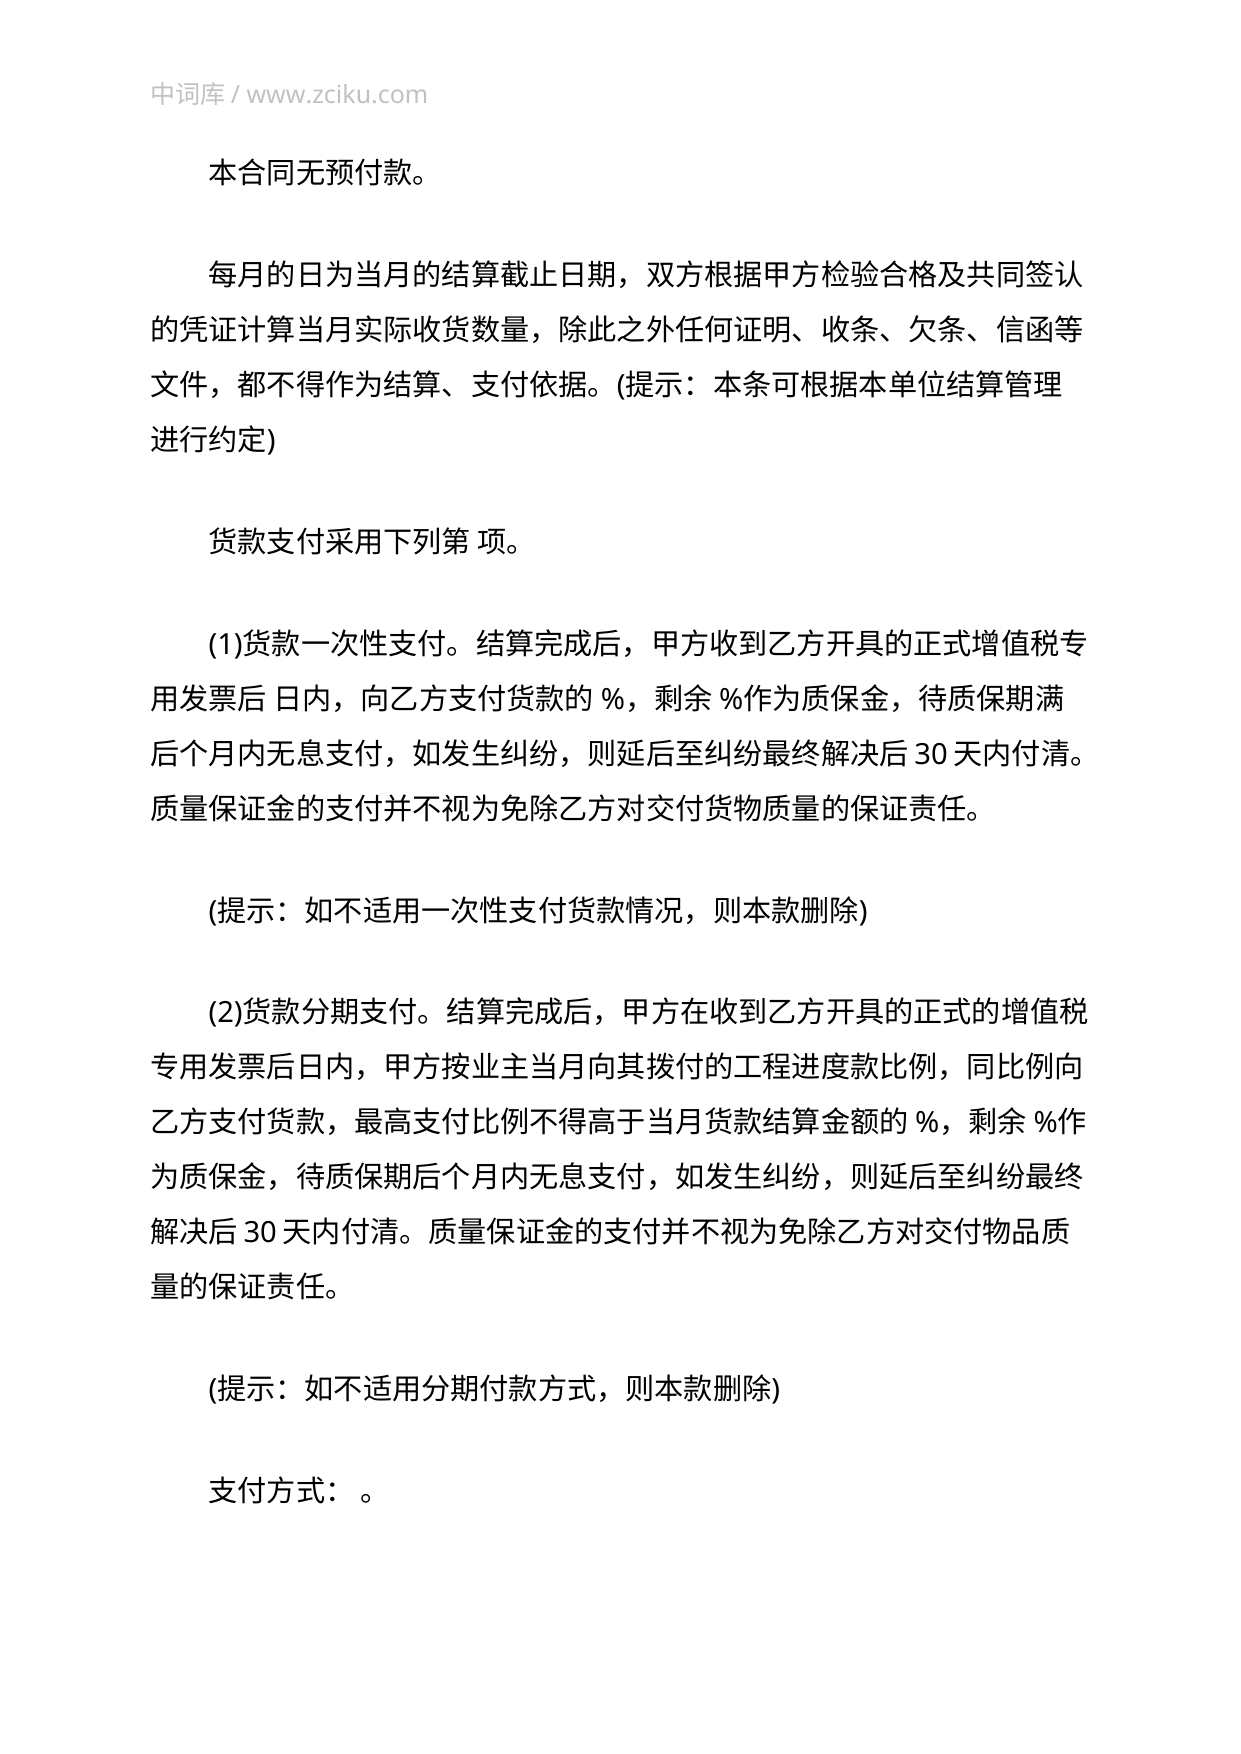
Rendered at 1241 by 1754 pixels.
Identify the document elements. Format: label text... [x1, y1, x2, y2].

text (提示：如不适用一次性支付货款情况，则本款删除) [150, 887, 1090, 929]
text 货款支付采用下列第 项。 [150, 518, 1090, 561]
text (1)货款一次性支付。结算完成后，甲方收到乙方开具的正式增值税专用发票后 日内，向乙方支付货款的 %，剩余 %作为质保金，待质保期满后个月内无息支付，如发生纠纷，则延后至纠纷最终解决后30天内付清。质量保证金的支付并不视为免除乙方对交付货物质量的保证责任。 [150, 620, 1090, 828]
text (提示：如不适用分期付款方式，则本款删除) [150, 1366, 1090, 1408]
text 支付方式： 。 [150, 1468, 1090, 1510]
text 本合同无预付款。 [150, 150, 1090, 192]
text 每月的日为当月的结算截止日期，双方根据甲方检验合格及共同签认的凭证计算当月实际收货数量，除此之外任何证明、收条、欠条、信函等文件，都不得作为结算、支付依据。(提示：本条可根据本单位结算管理进行约定) [150, 252, 1090, 459]
text (2)货款分期支付。结算完成后，甲方在收到乙方开具的正式的增值税专用发票后日内，甲方按业主当月向其拨付的工程进度款比例，同比例向乙方支付货款，最高支付比例不得高于当月货款结算金额的 %，剩余 %作为质保金，待质保期后个月内无息支付，如发生纠纷，则延后至纠纷最终解决后30天内付清。质量保证金的支付并不视为免除乙方对交付物品质量的保证责任。 [150, 989, 1090, 1306]
